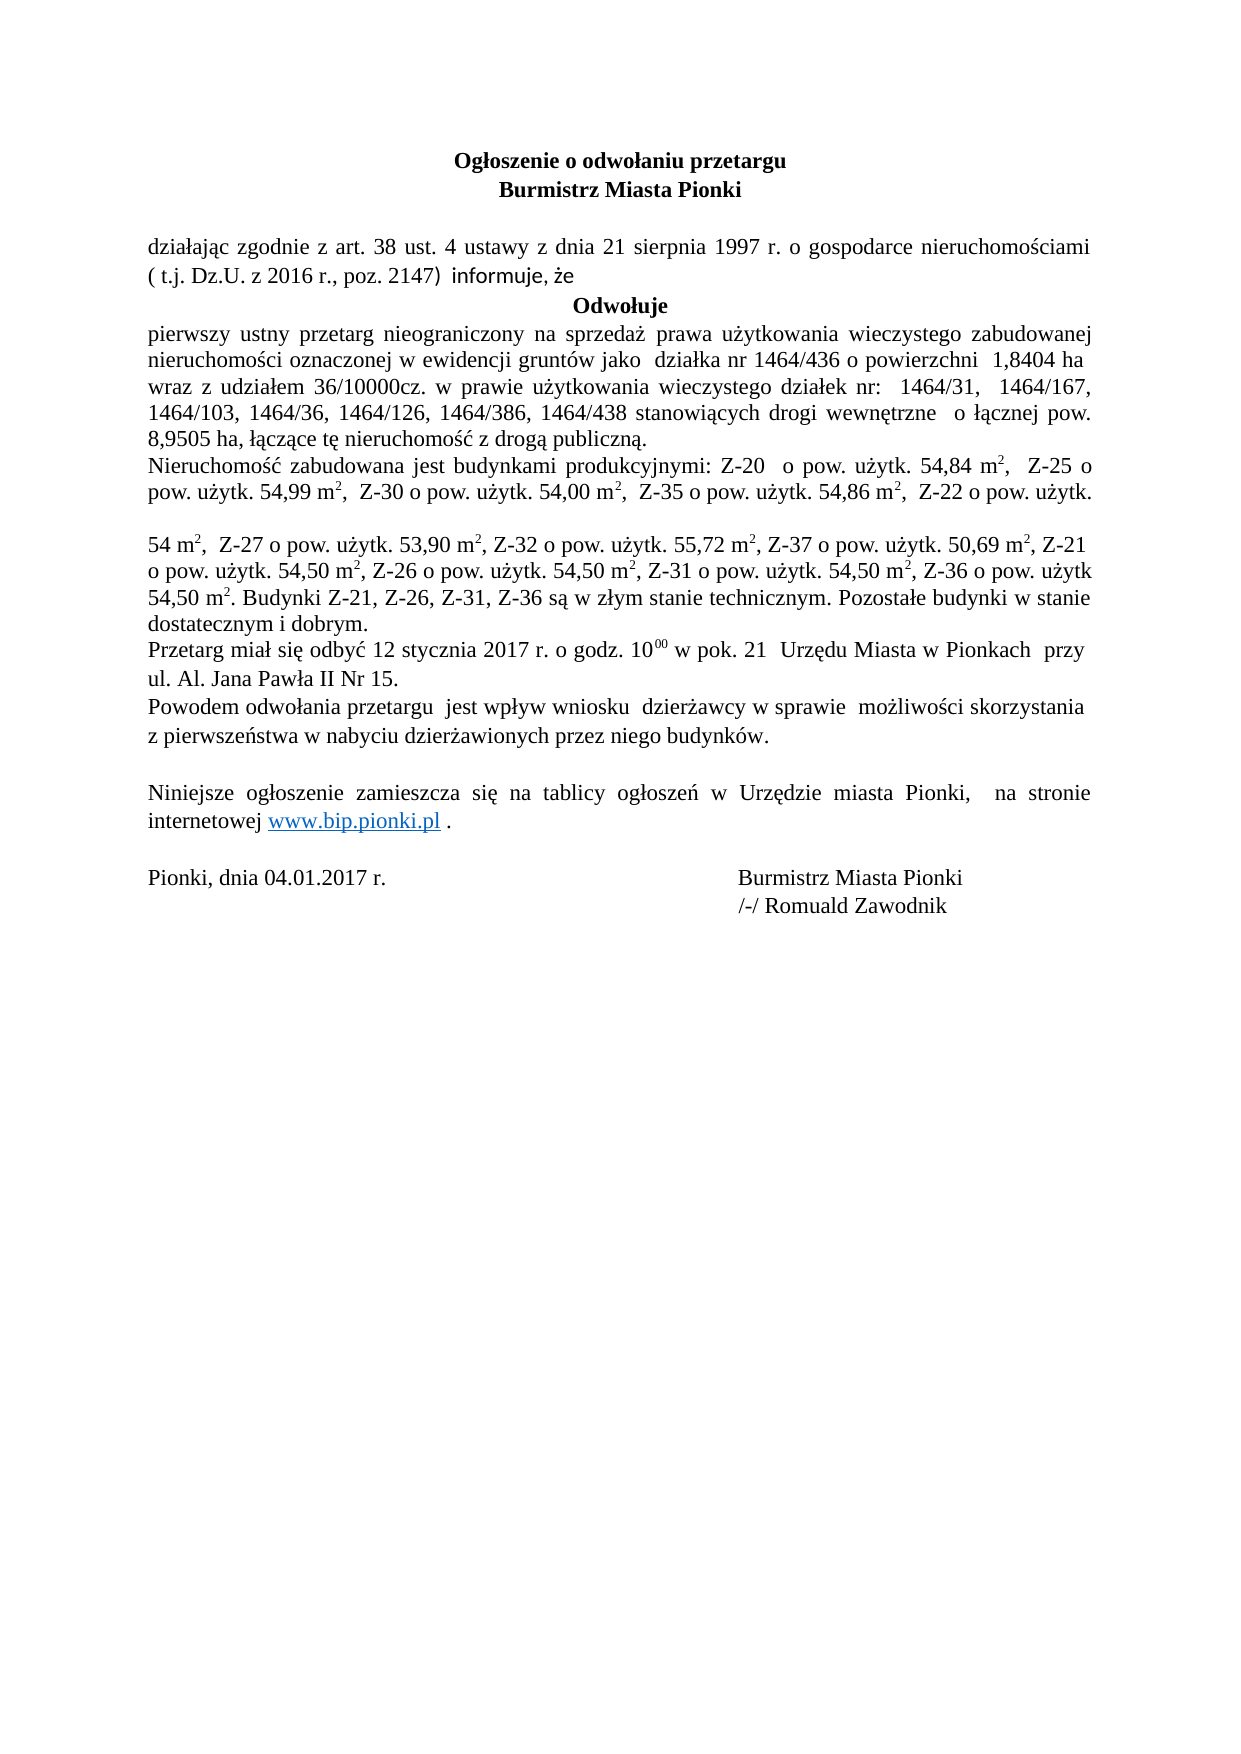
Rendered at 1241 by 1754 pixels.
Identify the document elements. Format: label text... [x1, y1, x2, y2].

text Burmistrz Miasta Pionki [148, 176, 1093, 202]
text pierwszy ustny przetarg nieograniczony na sprzedaż prawa użytkowania wieczystego zabudowanej nieruchomości oznaczonej w ewidencji gruntów jako działka nr 1464/436 o powierzchni 1,8404 ha wraz z udziałem 36/10000cz. w prawie użytkowania wieczystego działek nr: 1464/31, 1464/167, 1464/103, 1464/36, 1464/126, 1464/386, 1464/438 stanowiących drogi wewnętrzne o łącznej pow. 8,9505 ha, łączące tę nieruchomość z drogą publiczną. [148, 320, 1093, 452]
text Odwołuje [148, 292, 1093, 318]
text Pionki, dnia 04.01.2017 r. Burmistrz Miasta Pionki [148, 864, 1093, 890]
text Nieruchomość zabudowana jest budynkami produkcyjnymi: Z-20 o pow. użytk. 54,84 m2, Z-25 o pow. użytk. 54,99 m2, Z-30 o pow. użytk. 54,00 m2, Z-35 o pow. użytk. 54,86 m2, Z-22 o pow. użytk. 54 m2, Z-27 o pow. użytk. 53,90 m2, Z-32 o pow. użytk. 55,72 m2, Z-37 o pow. użytk. 50,69 m2, Z-21 o pow. użytk. 54,50 m2, Z-26 o pow. użytk. 54,50 m2, Z-31 o pow. użytk. 54,50 m2, Z-36 o pow. użytk 54,50 m2. Budynki Z-21, Z-26, Z-31, Z-36 są w złym stanie technicznym. Pozostałe budynki w stanie dostatecznym i dobrym. [148, 452, 1093, 636]
text /-/ Romuald Zawodnik [148, 892, 1093, 919]
text Ogłoszenie o odwołaniu przetargu [148, 148, 1093, 174]
text Niniejsze ogłoszenie zamieszcza się na tablicy ogłoszeń w Urzędzie miasta Pionki, na stronie internetowej www.bip.pionki.pl . [148, 778, 1093, 833]
text działając zgodnie z art. 38 ust. 4 ustawy z dnia 21 sierpnia 1997 r. o gospodarce nieruchomościami ( t.j. Dz.U. z 2016 r., poz. 2147) informuje, że [148, 233, 1093, 289]
text Przetarg miał się odbyć 12 stycznia 2017 r. o godz. 1000 w pok. 21 Urzędu Miasta w Pionkach przy ul. Al. Jana Pawła II Nr 15. [148, 636, 1093, 691]
text Powodem odwołania przetargu jest wpływ wniosku dzierżawcy w sprawie możliwości skorzystania z pierwszeństwa w nabyciu dzierżawionych przez niego budynków. [148, 693, 1093, 748]
